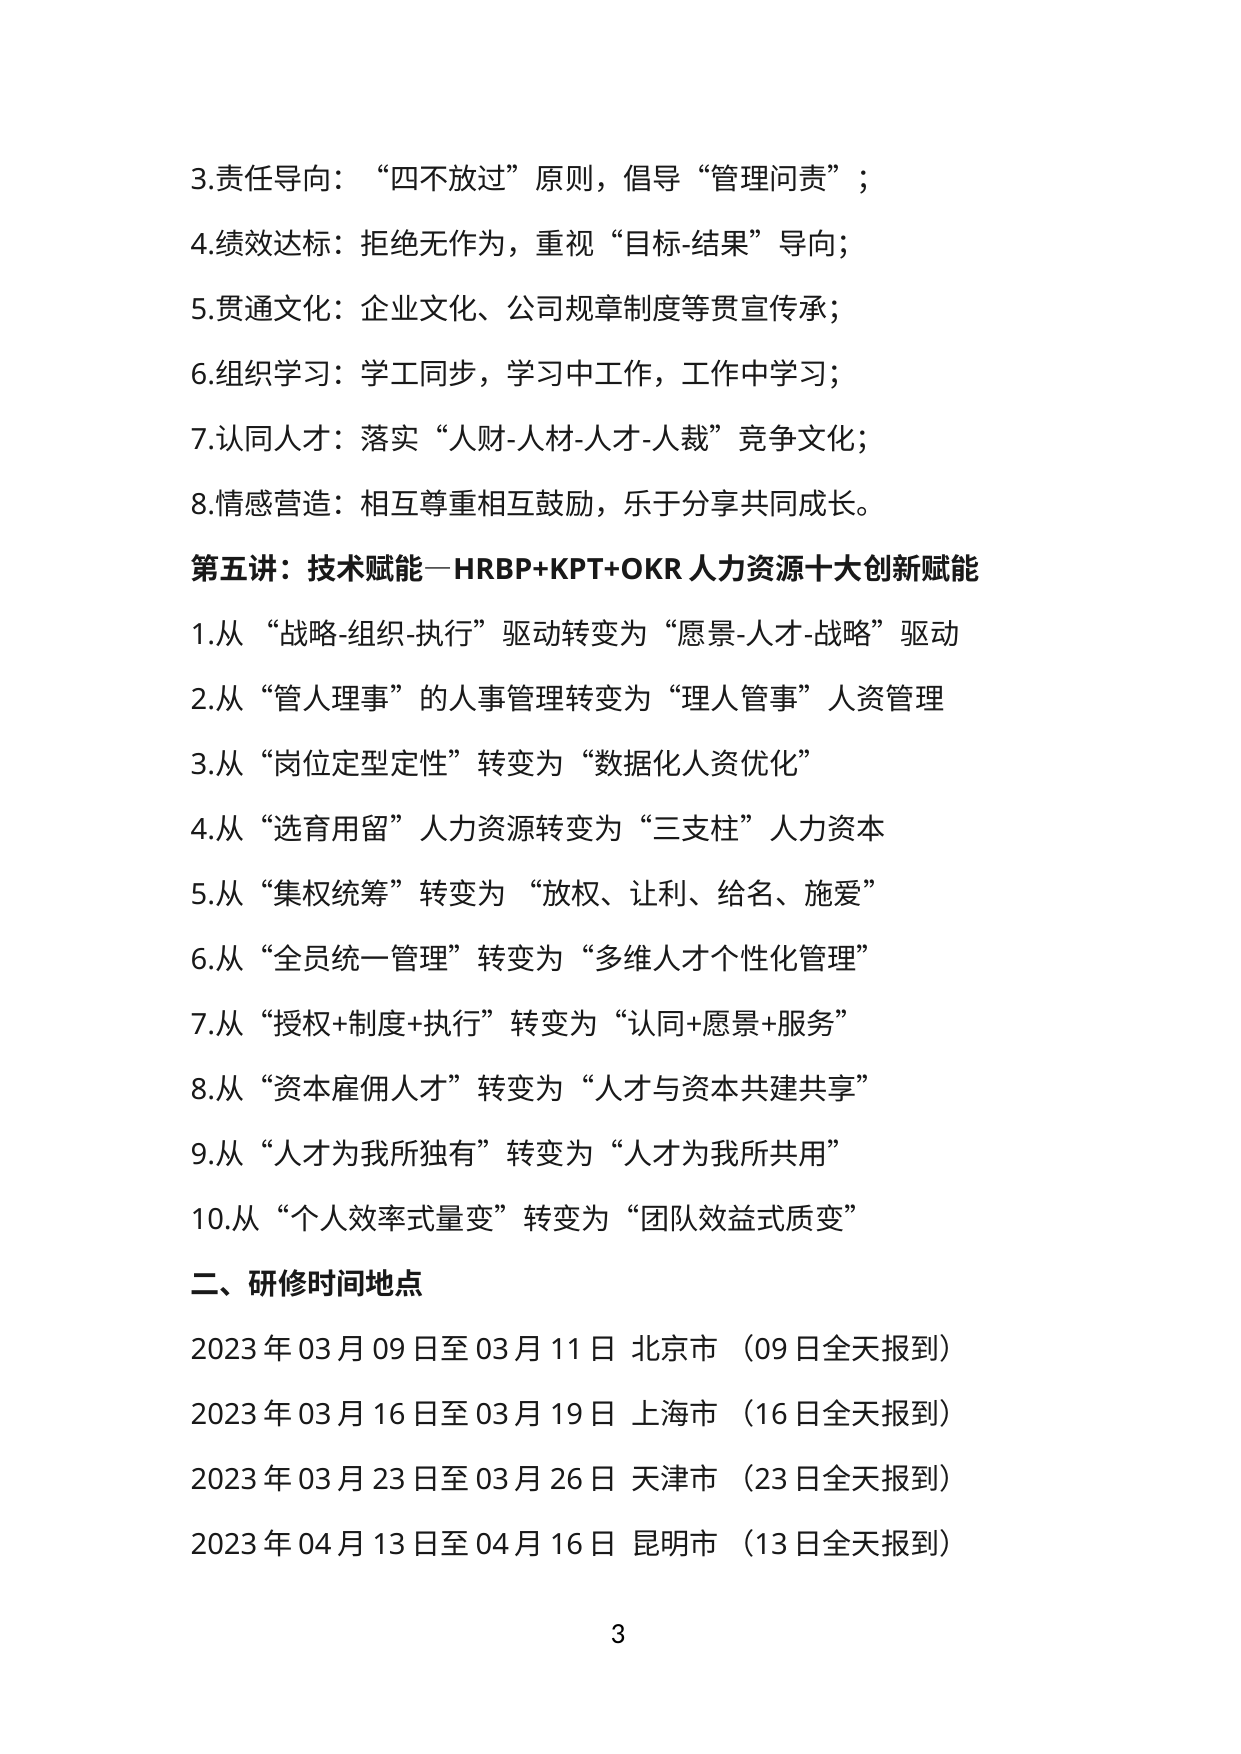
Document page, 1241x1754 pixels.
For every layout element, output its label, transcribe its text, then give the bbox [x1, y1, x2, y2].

text 2023年03月09日至03月11日 北京市 （09日全天报到） [190, 1314, 1104, 1379]
text 9.从“人才为我所独有”转变为“人才为我所共用” [190, 1119, 1104, 1184]
text 10.从“个人效率式量变”转变为“团队效益式质变” [190, 1184, 1104, 1249]
text 7.从“授权+制度+执行”转变为“认同+愿景+服务” [190, 989, 1104, 1054]
text 5.从“集权统筹”转变为 “放权、让利、给名、施爱” [190, 859, 1104, 924]
text 3.从“岗位定型定性”转变为“数据化人资优化” [190, 729, 1104, 794]
text 8.从“资本雇佣人才”转变为“人才与资本共建共享” [190, 1054, 1104, 1119]
text 6.组织学习：学工同步，学习中工作，工作中学习； [190, 339, 1104, 404]
text 8.情感营造：相互尊重相互鼓励，乐于分享共同成长。 [190, 469, 1104, 534]
text 2023年03月16日至03月19日 上海市 （16日全天报到） [190, 1379, 1104, 1444]
text 3.责任导向：“四不放过”原则，倡导“管理问责”； [190, 144, 1104, 209]
text 4.绩效达标：拒绝无作为，重视“目标-结果”导向； [190, 209, 1104, 274]
text 2.从“管人理事”的人事管理转变为“理人管事”人资管理 [190, 664, 1104, 729]
text 2023年04月13日至04月16日 昆明市 （13日全天报到） [190, 1509, 1104, 1574]
text 二、研修时间地点 [190, 1249, 1104, 1314]
text 第五讲：技术赋能—HRBP+KPT+OKR人力资源十大创新赋能 [190, 534, 1104, 599]
text 7.认同人才：落实“人财-人材-人才-人裁”竞争文化； [190, 404, 1104, 469]
text 6.从“全员统一管理”转变为“多维人才个性化管理” [190, 924, 1104, 989]
text 5.贯通文化：企业文化、公司规章制度等贯宣传承； [190, 274, 1104, 339]
text 1.从 “战略-组织-执行”驱动转变为“愿景-人才-战略”驱动 [190, 599, 1104, 664]
text 2023年03月23日至03月26日 天津市 （23日全天报到） [190, 1444, 1104, 1509]
text 4.从“选育用留”人力资源转变为“三支柱”人力资本 [190, 794, 1104, 859]
